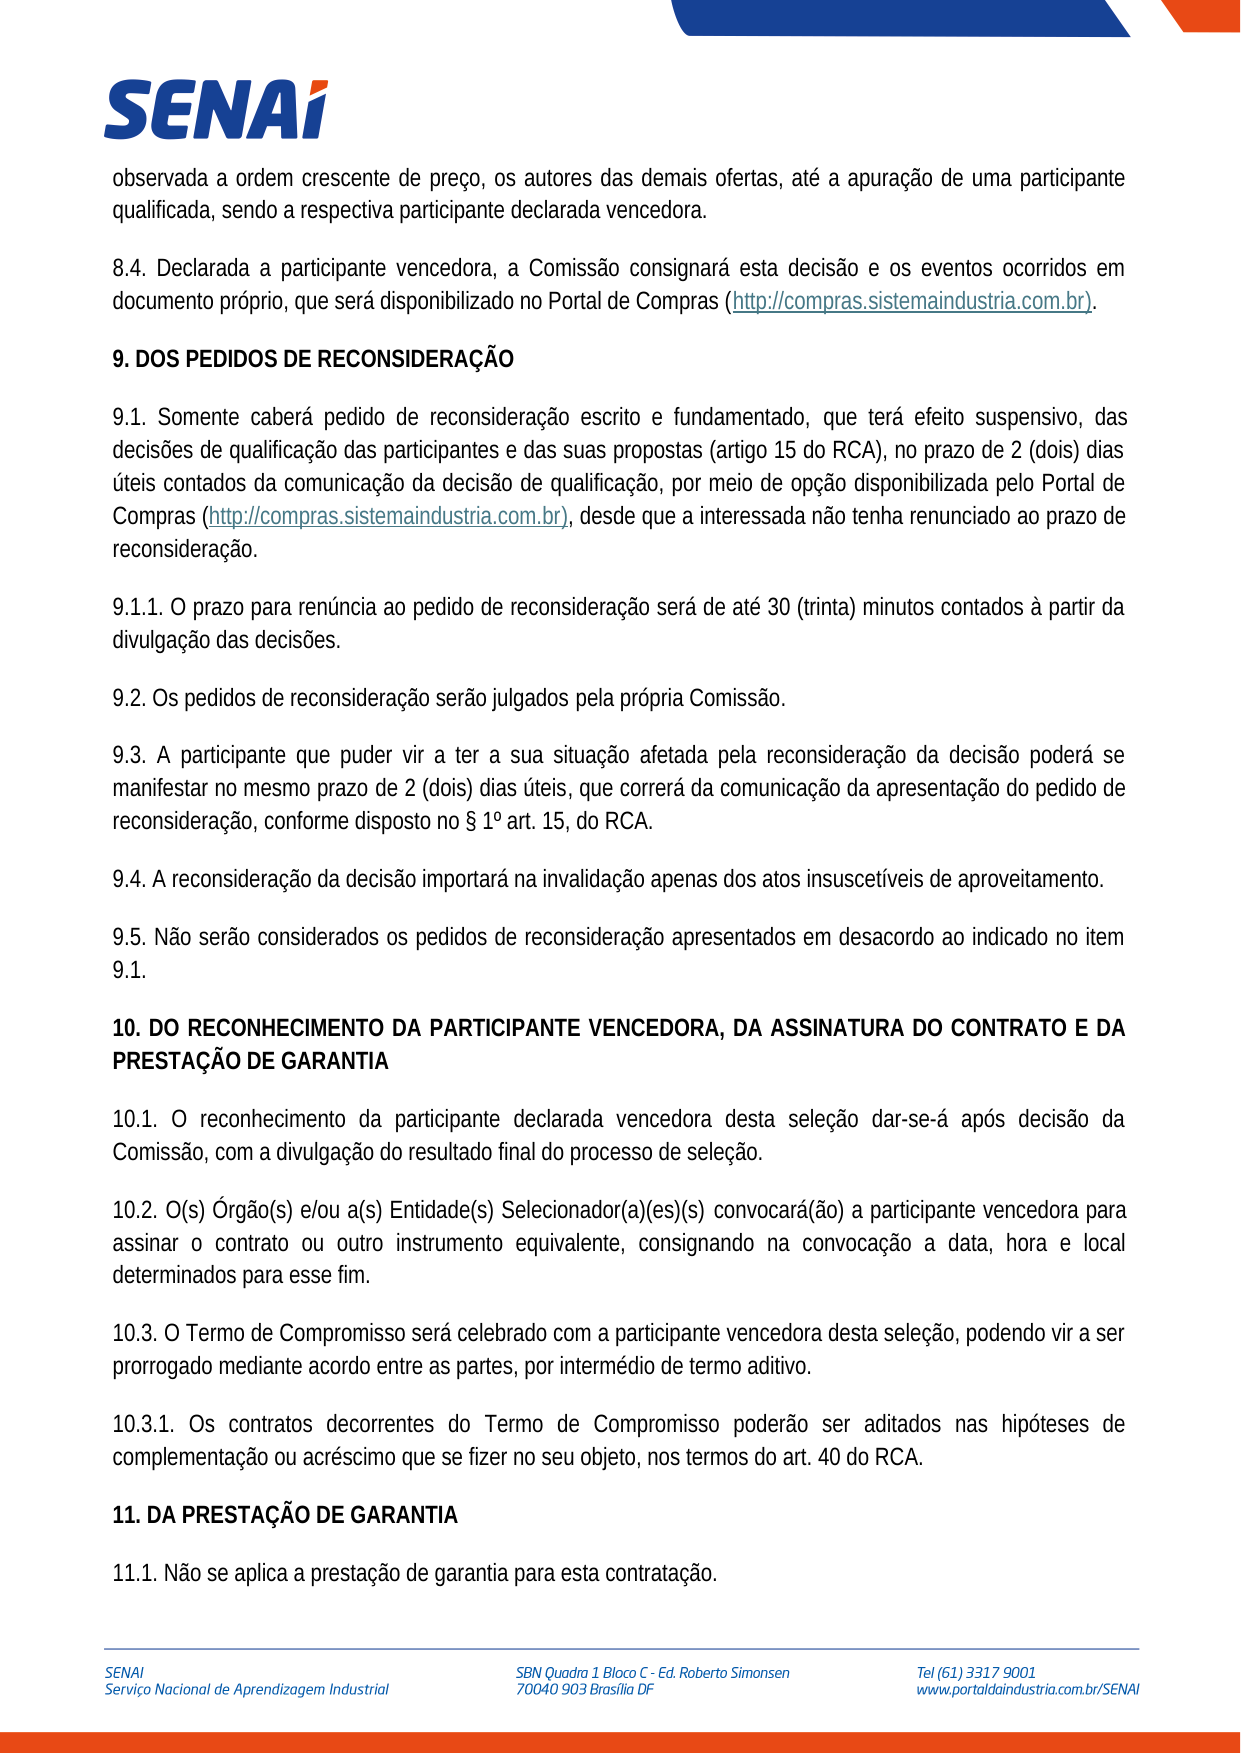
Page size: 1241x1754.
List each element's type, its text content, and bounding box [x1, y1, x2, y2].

text 9.1.1. O prazo para renúncia ao pedido de reconsideração será de até 30 (trinta) minutos contados à partir da divulgação das decisões. [112, 592, 1128, 653]
text 11.1. Não se aplica a prestação de garantia para esta contratação. [112, 1558, 1122, 1587]
text 9.4. A reconsideração da decisão importará na invalidação apenas dos atos insuscetíveis de aproveitamento. [112, 864, 1128, 893]
text 10.3. O Termo de Compromisso será celebrado com a participante vencedora desta seleção, podendo vir a ser prorrogado mediante acordo entre as partes, por intermédio de termo aditivo. [112, 1318, 1128, 1380]
text 10.2. O(s) Órgão(s) e/ou a(s) Entidade(s) Selecionador(a)(es)(s) convocará(ão) a participante vencedora para assinar o contrato ou outro instrumento equivalente, consignando na convocação a data, hora e local determinados para esse fim. [112, 1194, 1128, 1289]
text 9.1. Somente caberá pedido de reconsideração escrito e fundamentado, que terá efeito suspensivo, das decisões de qualificação das participantes e das suas propostas (artigo 15 do RCA), no prazo de 2 (dois) dias úteis contados da comunicação da decisão de qualificação, por meio de opção disponibilizada pelo Portal de Compras (http://compras.sistemaindustria.com.br), desde que a interessada não tenha renunciado ao prazo de reconsideração. [112, 402, 1128, 562]
text 10.3.1. Os contratos decorrentes do Termo de Compromisso poderão ser aditados nas hipóteses de complementação ou acréscimo que se fizer no seu objeto, nos termos do art. 40 do RCA. [112, 1409, 1128, 1471]
text 9. DOS PEDIDOS DE RECONSIDERAÇÃO [112, 344, 1128, 373]
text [112, 162, 1128, 224]
text 9.3. A participante que puder vir a ter a sua situação afetada pela reconsideração da decisão poderá se manifestar no mesmo prazo de 2 (dois) dias úteis, que correrá da comunicação da apresentação do pedido de reconsideração, conforme disposto no § 1º art. 15, do RCA. [112, 740, 1128, 835]
text 11. DA PRESTAÇÃO DE GARANTIA [112, 1500, 1128, 1529]
picture [0, 0, 1241, 1753]
text 9.2. Os pedidos de reconsideração serão julgados pela própria Comissão. [112, 682, 1128, 711]
text 8.4. Declarada a participante vencedora, a Comissão consignará esta decisão e os eventos ocorridos em documento próprio, que será disponibilizado no Portal de Compras (http://compras.sistemaindustria.com.br). [112, 253, 1128, 315]
text 10. DO RECONHECIMENTO DA PARTICIPANTE VENCEDORA, DA ASSINATURA DO CONTRATO E DA PRESTAÇÃO DE GARANTIA [112, 1013, 1128, 1074]
text 10.1. O reconhecimento da participante declarada vencedora desta seleção dar-se-á após decisão da Comissão, com a divulgação do resultado final do processo de seleção. [112, 1104, 1128, 1165]
text 9.5. Não serão considerados os pedidos de reconsideração apresentados em desacordo ao indicado no item 9.1. [112, 922, 1128, 984]
